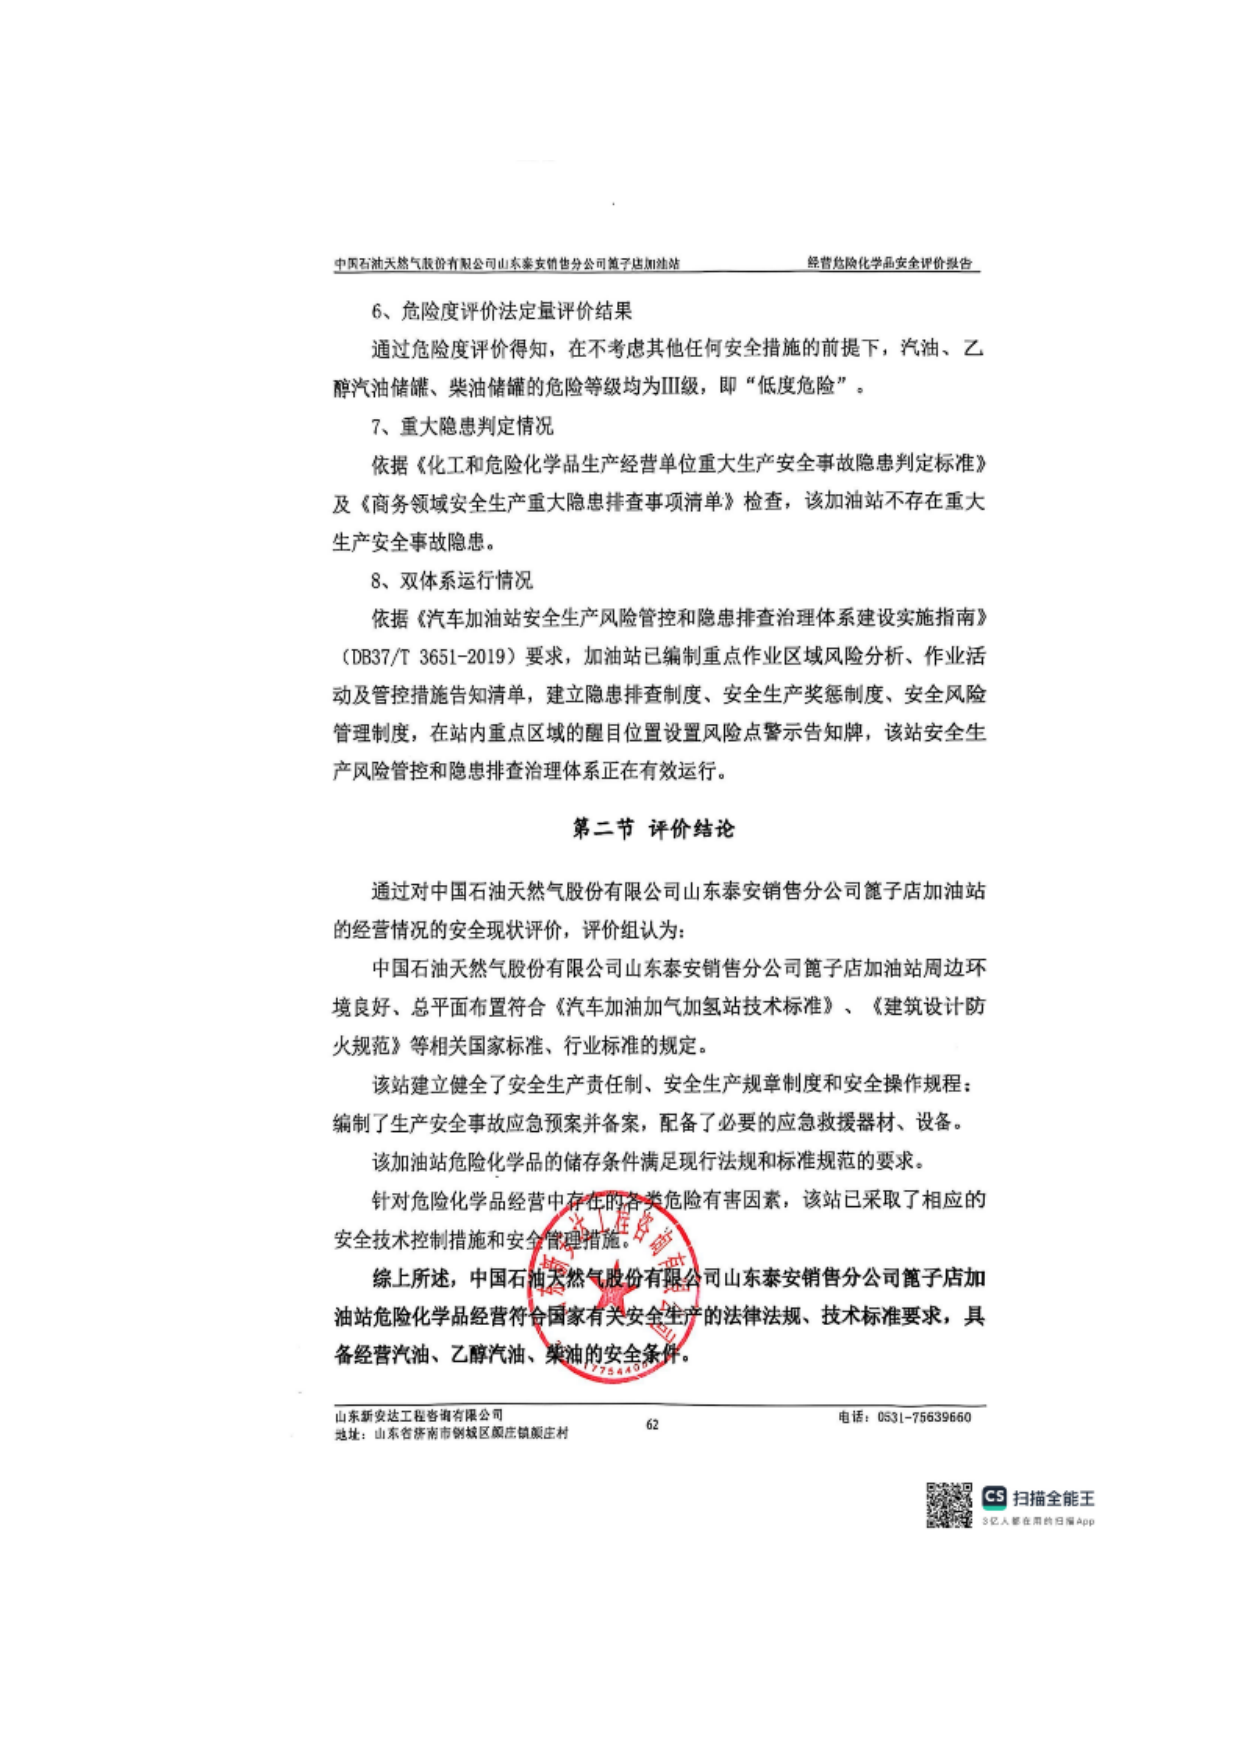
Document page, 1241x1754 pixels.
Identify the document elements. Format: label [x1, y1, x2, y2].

picture [141, 160, 1121, 1547]
